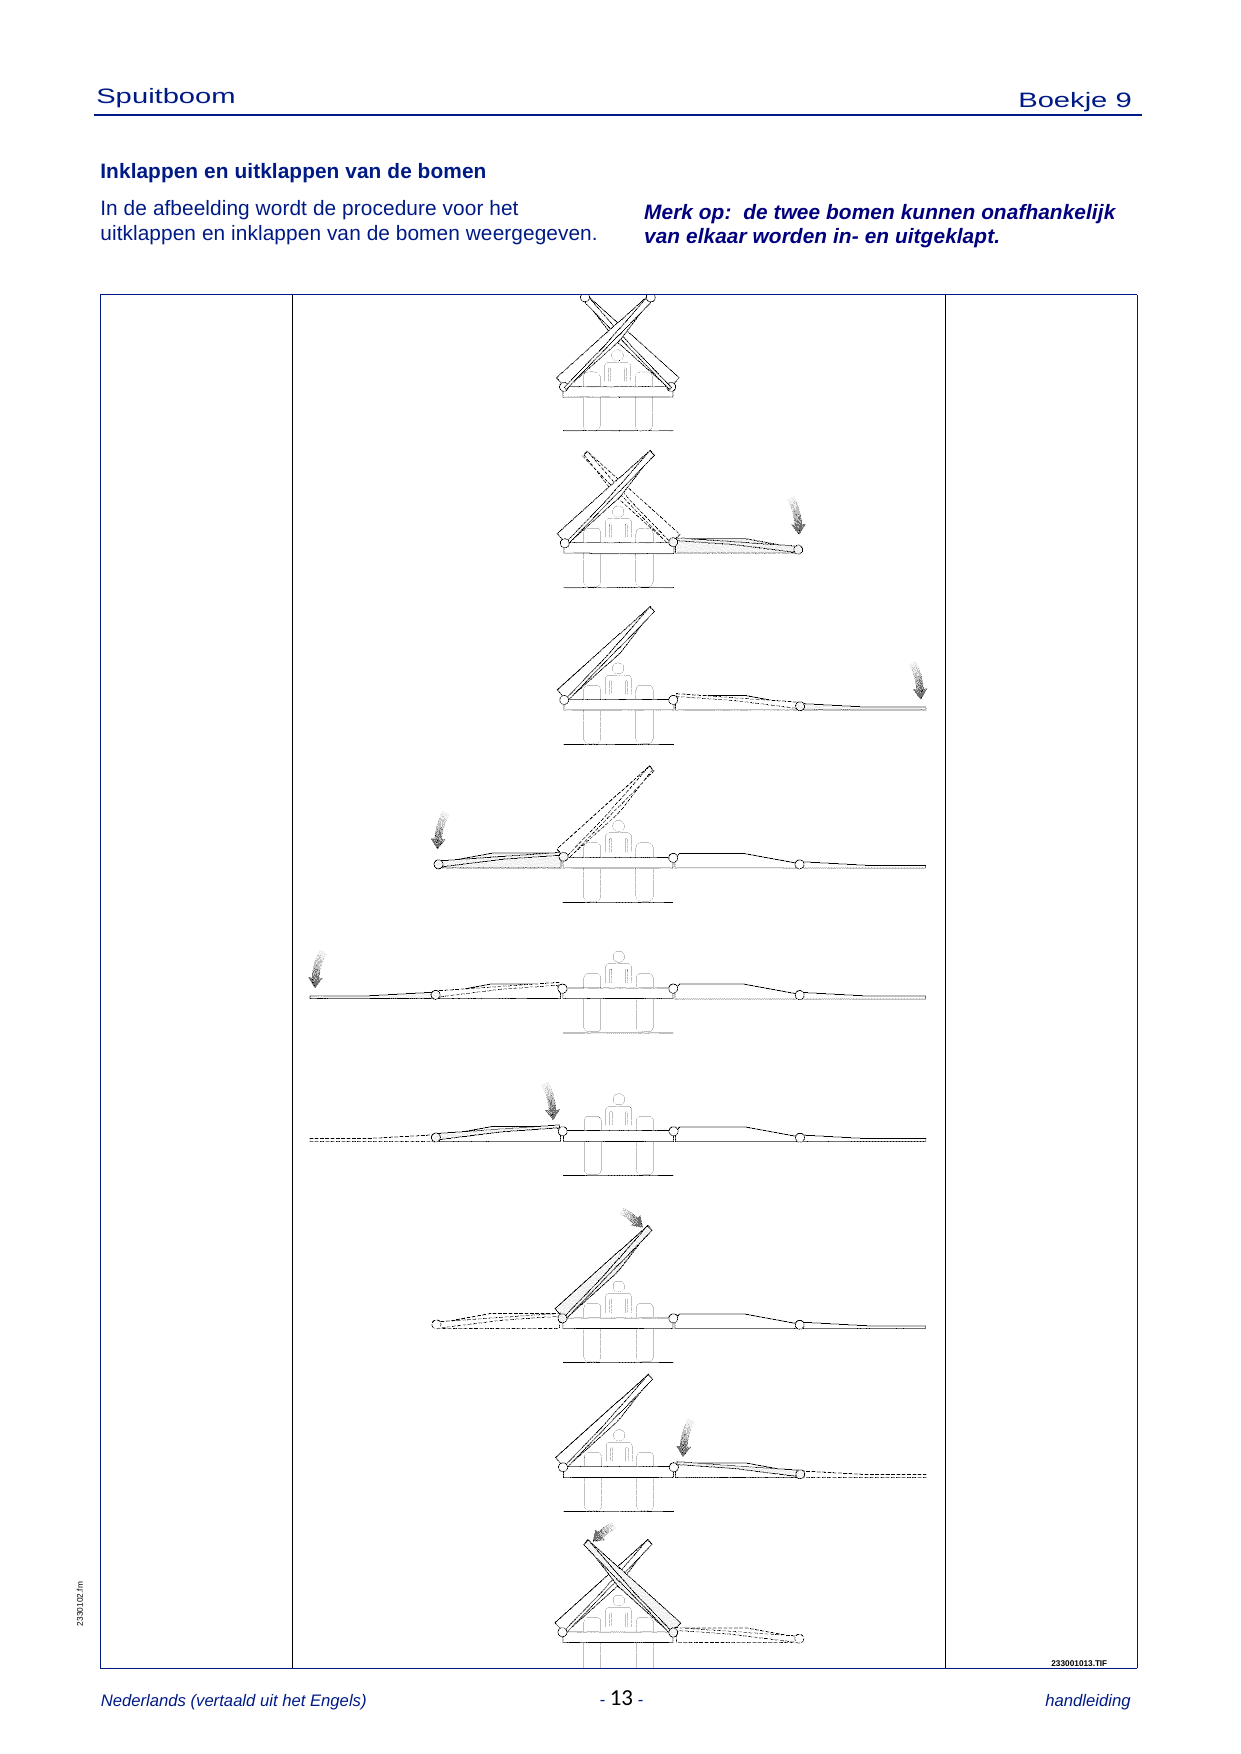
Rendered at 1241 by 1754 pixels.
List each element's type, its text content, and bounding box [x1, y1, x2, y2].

text Merk op: de twee bomen kunnen onafhankelijk van elkaar worden in- en uitgeklapt. [644, 199, 1146, 248]
text Inklappen en uitklappen van de bomen [100, 158, 599, 182]
picture [293, 295, 945, 1659]
text In de afbeelding wordt de procedure voor het uitklappen en inklappen van de bomen weergegeven. [100, 196, 602, 245]
